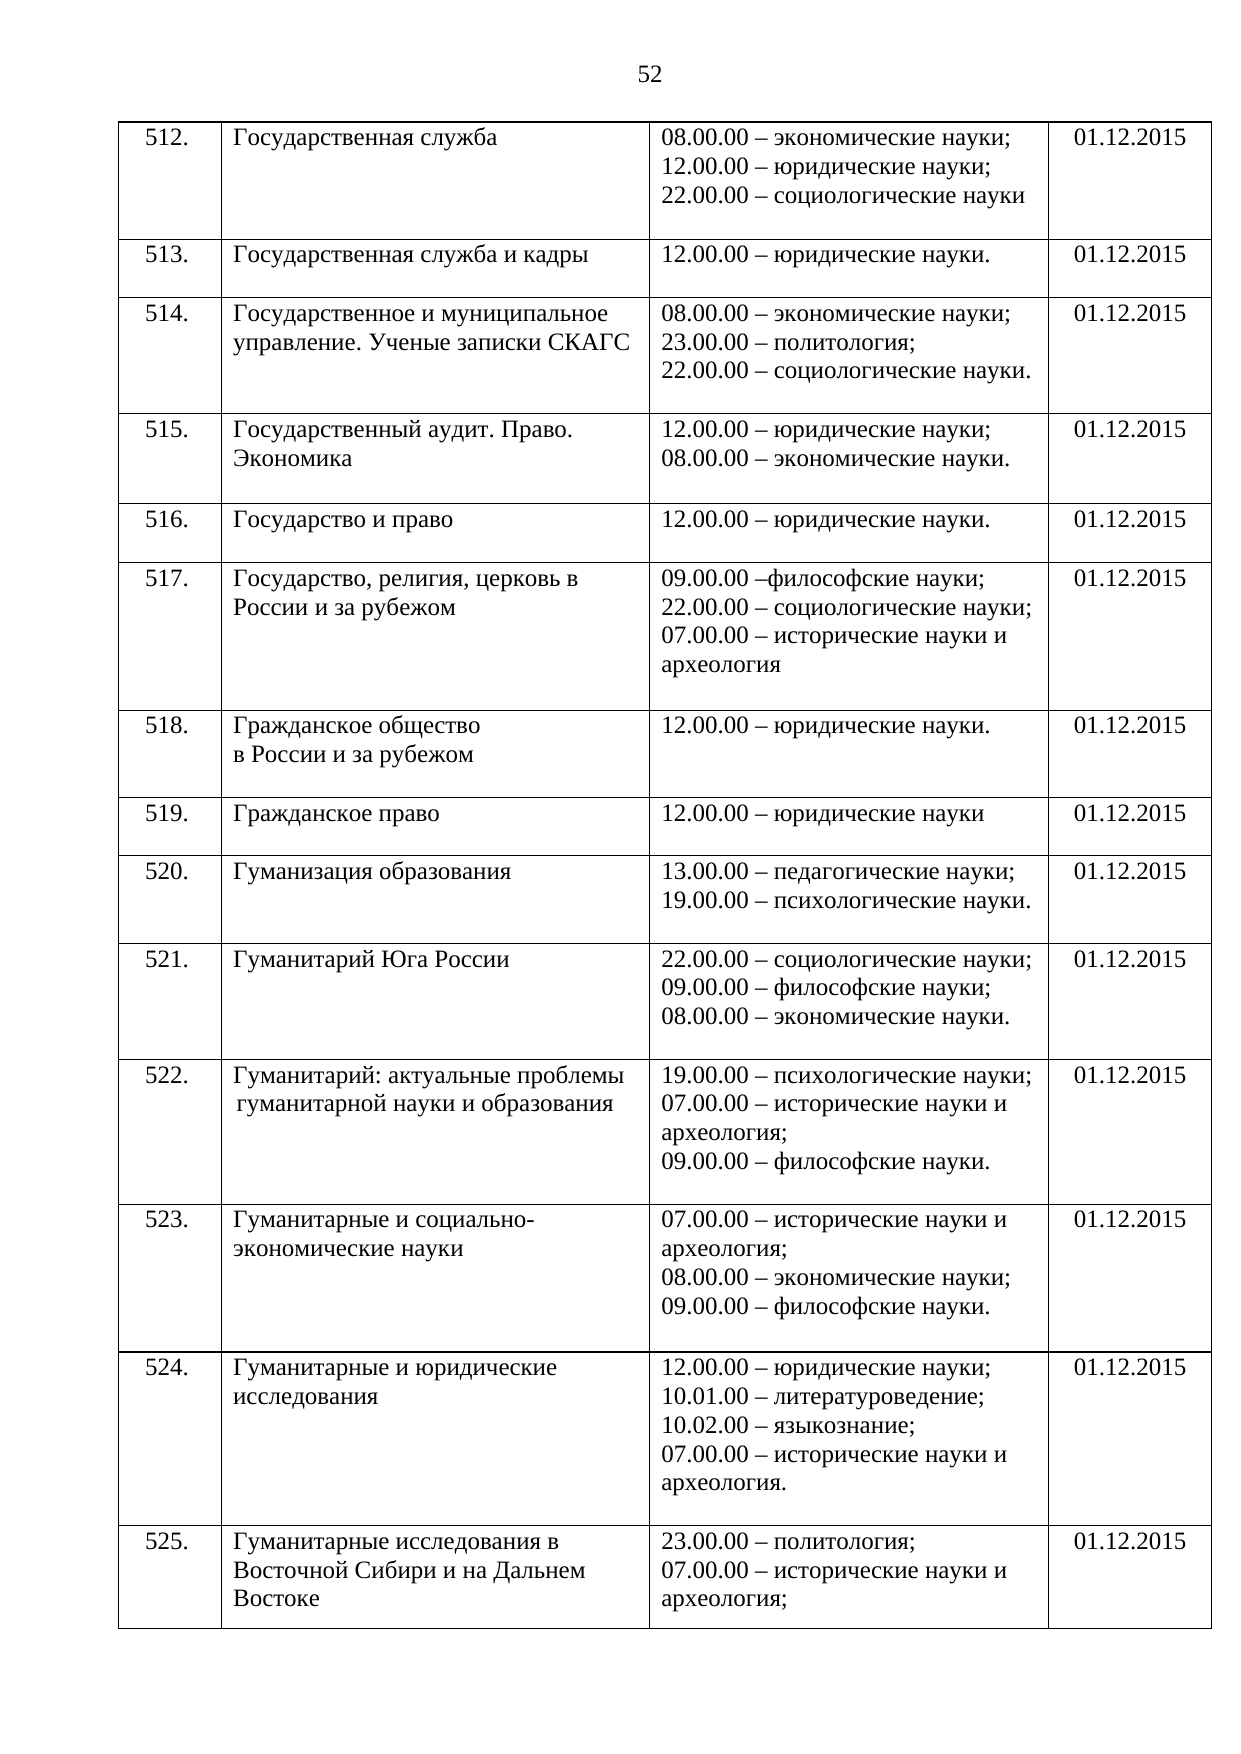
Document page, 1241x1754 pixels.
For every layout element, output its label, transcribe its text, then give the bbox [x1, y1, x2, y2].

table_cell Гуманитарий Юга России [222, 944, 649, 1059]
table_cell 01.12.2015 [1049, 123, 1211, 238]
table_cell [119, 1526, 221, 1628]
table_cell 01.12.2015 [1049, 563, 1211, 709]
table_cell 01.12.2015 [1049, 1526, 1211, 1628]
table_cell 13.00.00 – педагогические науки; 19.00.00 – психологические науки. [650, 856, 1048, 943]
table_cell [119, 1205, 221, 1351]
table_cell 01.12.2015 [1049, 414, 1211, 503]
table_cell 08.00.00 – экономические науки; 12.00.00 – юридические науки; 22.00.00 – социологические науки [650, 123, 1048, 238]
table_cell 19.00.00 – психологические науки; 07.00.00 – исторические науки и археология; 09.00.00 – философские науки. [650, 1060, 1048, 1203]
table_cell 22.00.00 – социологические науки; 09.00.00 – философские науки; 08.00.00 – экономические науки. [650, 944, 1048, 1059]
table_cell Государственное и муниципальное управление. Ученые записки СКАГС [222, 298, 649, 413]
table_cell 01.12.2015 [1049, 856, 1211, 943]
table_cell 01.12.2015 [1049, 298, 1211, 413]
table_cell Гуманитарные и юридические исследования [222, 1353, 649, 1525]
table_cell [119, 240, 221, 297]
table_cell Государство и право [222, 504, 649, 562]
table_cell [119, 414, 221, 503]
table_cell [119, 504, 221, 562]
table_cell 12.00.00 – юридические науки; 10.01.00 – литературоведение; 10.02.00 – языкознание; 07.00.00 – исторические науки и археология. [650, 1353, 1048, 1525]
table_cell Гуманитарий: актуальные проблемы гуманитарной науки и образования [222, 1060, 649, 1203]
table_cell 12.00.00 – юридические науки; 08.00.00 – экономические науки. [650, 414, 1048, 503]
table_cell 09.00.00 –философские науки; 22.00.00 – социологические науки; 07.00.00 – исторические науки и археология [650, 563, 1048, 709]
table_cell 01.12.2015 [1049, 240, 1211, 297]
table_cell [119, 298, 221, 413]
table_cell 01.12.2015 [1049, 504, 1211, 562]
table_cell Государственный аудит. Право. Экономика [222, 414, 649, 503]
table_cell [119, 1060, 221, 1203]
table_cell 01.12.2015 [1049, 944, 1211, 1059]
table_cell 12.00.00 – юридические науки. [650, 711, 1048, 797]
table_cell [119, 563, 221, 709]
table_cell Государство, религия, церковь в России и за рубежом [222, 563, 649, 709]
table_cell 01.12.2015 [1049, 1060, 1211, 1203]
table_cell 12.00.00 – юридические науки. [650, 504, 1048, 562]
table_cell 01.12.2015 [1049, 1353, 1211, 1525]
table_cell Гуманизация образования [222, 856, 649, 943]
table_cell 12.00.00 – юридические науки. [650, 240, 1048, 297]
table_cell 01.12.2015 [1049, 1205, 1211, 1351]
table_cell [650, 1526, 1048, 1628]
table_cell Гражданское общество в России и за рубежом [222, 711, 649, 797]
table_cell Гражданское право [222, 798, 649, 855]
table_cell [119, 1353, 221, 1525]
table_cell 08.00.00 – экономические науки; 23.00.00 – политология; 22.00.00 – социологические науки. [650, 298, 1048, 413]
table_cell 07.00.00 – исторические науки и археология; 08.00.00 – экономические науки; 09.00.00 – философские науки. [650, 1205, 1048, 1351]
table_cell [119, 798, 221, 855]
table_cell 12.00.00 – юридические науки [650, 798, 1048, 855]
table_cell Гуманитарные и социально-экономические науки [222, 1205, 649, 1351]
table_cell 01.12.2015 [1049, 798, 1211, 855]
table_cell [119, 711, 221, 797]
table_cell Государственная служба и кадры [222, 240, 649, 297]
table_cell [119, 123, 221, 238]
table_cell 01.12.2015 [1049, 711, 1211, 797]
table_cell Государственная служба [222, 123, 649, 238]
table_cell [222, 1526, 649, 1628]
table_cell [119, 856, 221, 943]
table_cell [119, 944, 221, 1059]
